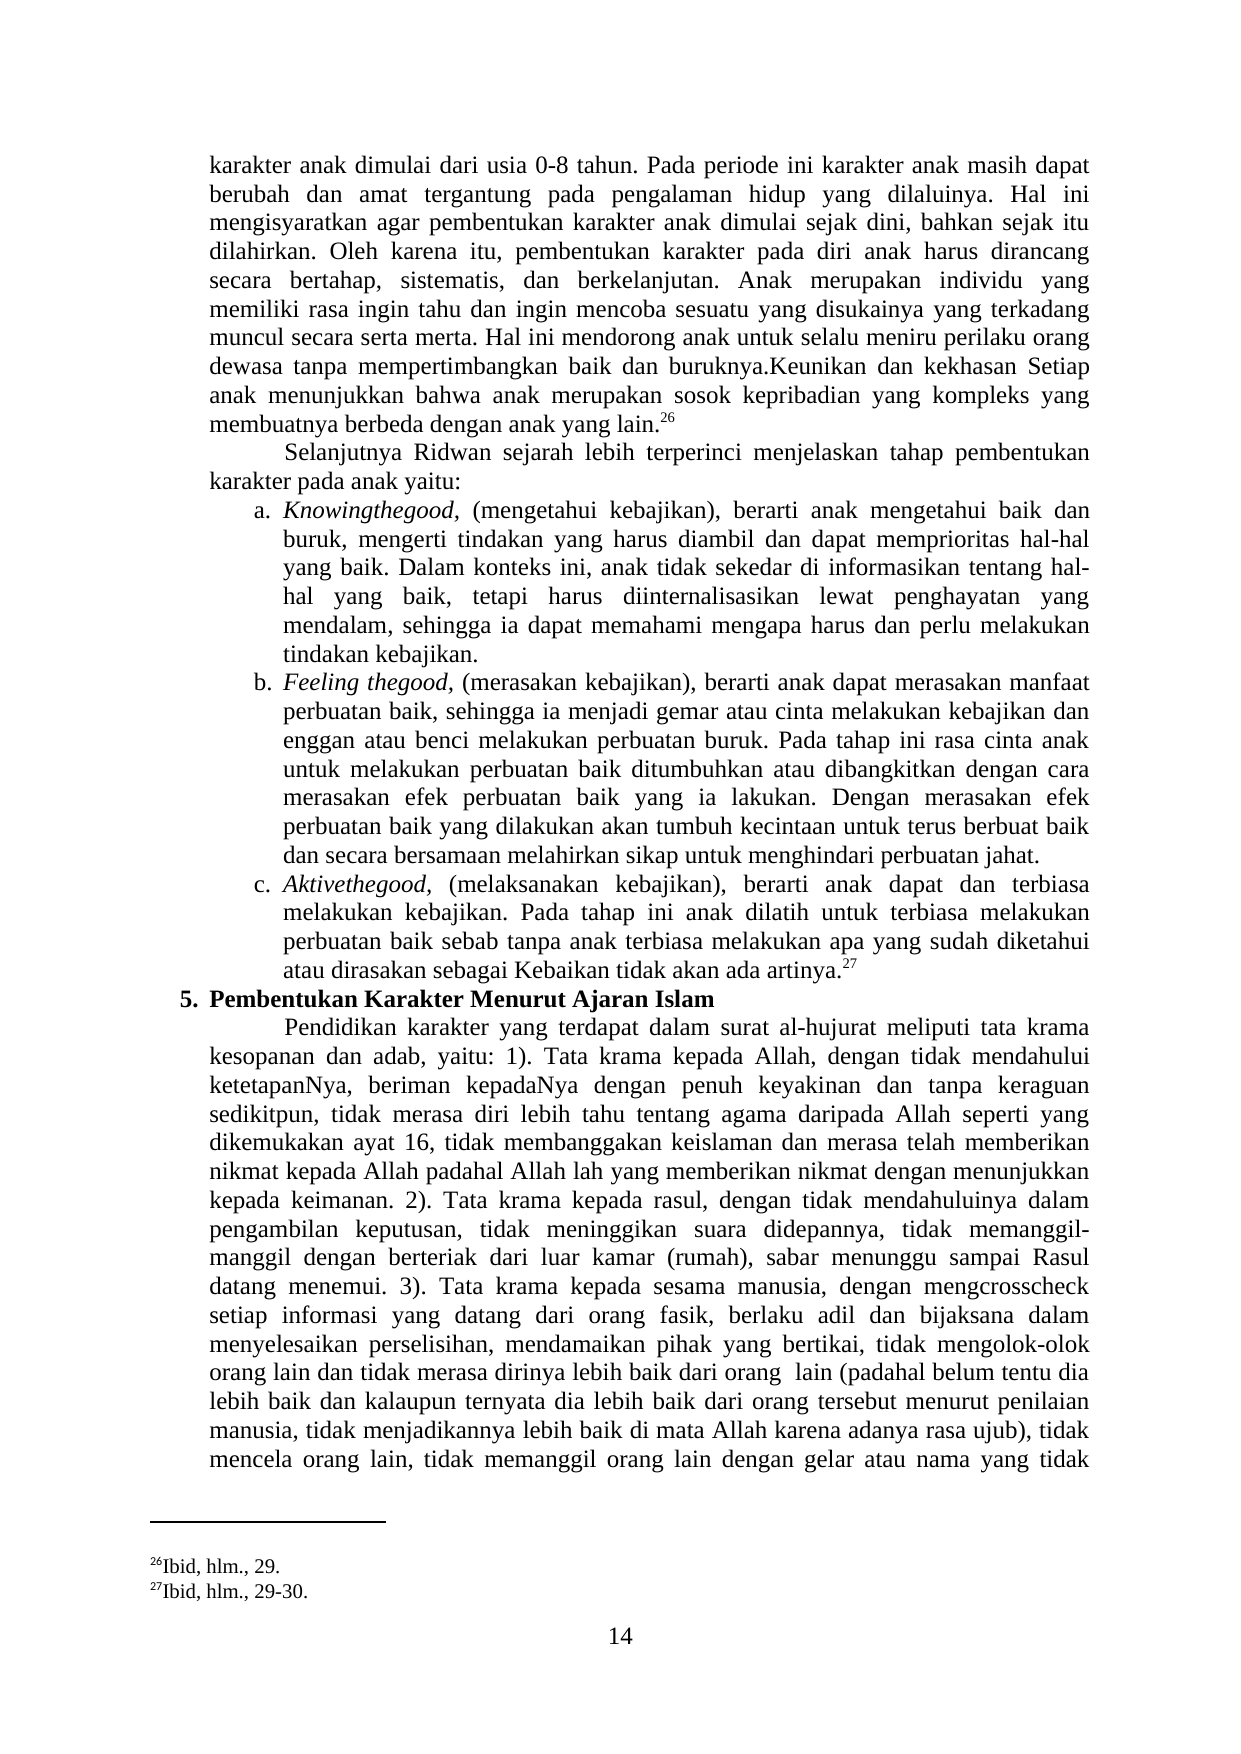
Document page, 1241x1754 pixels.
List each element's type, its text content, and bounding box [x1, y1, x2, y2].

list Knowingthegood, (mengetahui kebajikan), berarti anak mengetahui baik dan buruk, mengerti tindakan yang harus diambil dan dapat memprioritas hal-hal yang baik. Dalam konteks ini, anak tidak sekedar di informasikan tentang hal-hal yang baik, tetapi harus diinternalisasikan lewat penghayatan yang mendalam, sehingga ia dapat memahami mengapa harus dan perlu melakukan tindakan kebajikan. [253, 495, 1090, 667]
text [209, 150, 1090, 437]
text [209, 1012, 1090, 1472]
list Aktivethegood, (melaksanakan kebajikan), berarti anak dapat dan terbiasa melakukan kebajikan. Pada tahap ini anak dilatih untuk terbiasa melakukan perbuatan baik sebab tanpa anak terbiasa melakukan apa yang sudah diketahui atau dirasakan sebagai Kebaikan tidak akan ada artinya. [253, 869, 1090, 984]
text Selanjutnya Ridwan sejarah lebih terperinci menjelaskan tahap pembentukan karakter pada anak yaitu: [209, 437, 1090, 495]
list Pembentukan Karakter Menurut Ajaran Islam [179, 984, 1090, 1012]
list Feeling thegood, (merasakan kebajikan), berarti anak dapat merasakan manfaat perbuatan baik, sehingga ia menjadi gemar atau cinta melakukan kebajikan dan enggan atau benci melakukan perbuatan buruk. Pada tahap ini rasa cinta anak untuk melakukan perbuatan baik ditumbuhkan atau dibangkitkan dengan cara merasakan efek perbuatan baik yang ia lakukan. Dengan merasakan efek perbuatan baik yang dilakukan akan tumbuh kecintaan untuk terus berbuat baik dan secara bersamaan melahirkan sikap untuk menghindari perbuatan jahat. [253, 667, 1090, 869]
